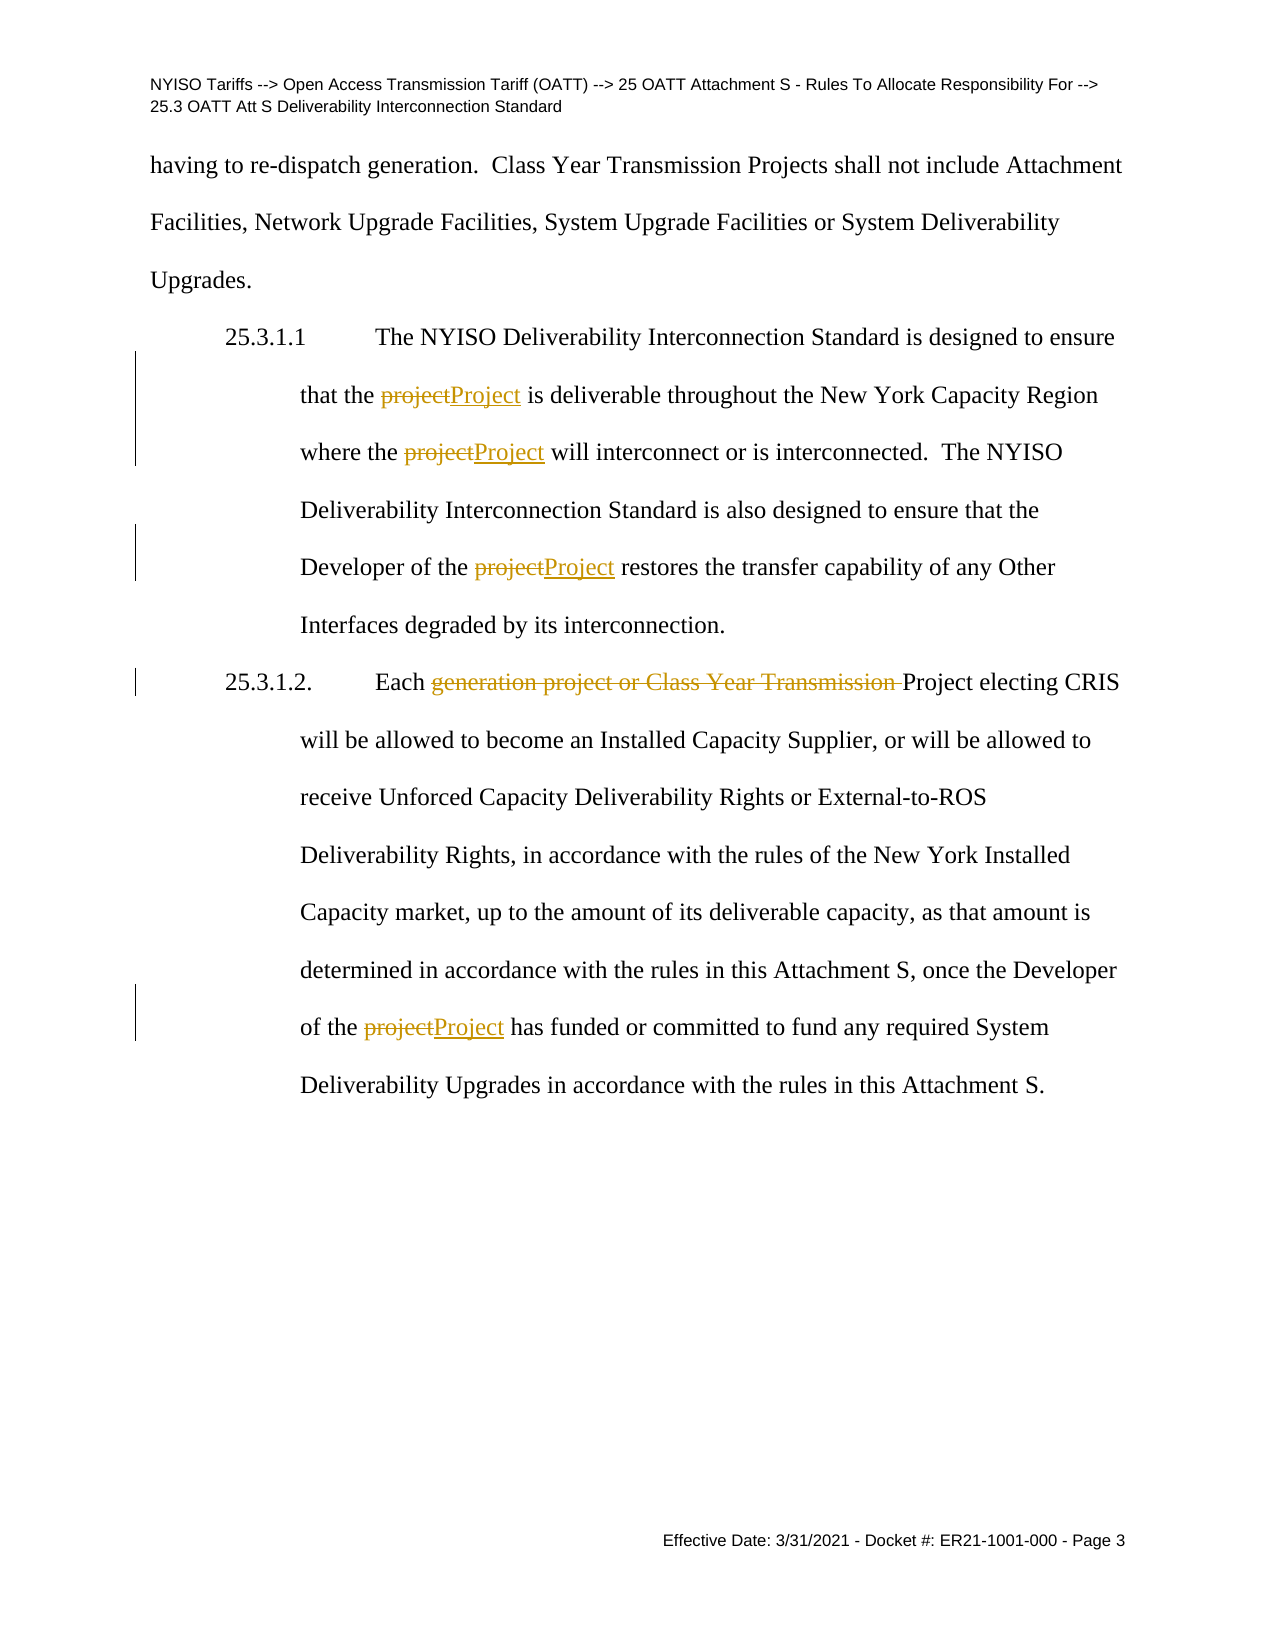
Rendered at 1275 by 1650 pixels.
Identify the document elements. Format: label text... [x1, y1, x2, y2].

text 25.3.1.2. Each Project electing CRIS will be allowed to become an Installed Capacity Supplier, or will be allowed to receive Unforced Capacity Deliverability Rights or External-to-ROS Deliverability Rights, in accordance with the rules of the New York Installed Capacity market, up to the amount of its deliverable capacity, as that amount is determined in accordance with the rules in this Attachment S, once the Developer of the has funded or committed to fund any required System Deliverability Upgrades in accordance with the rules in this Attachment S. [225, 667, 1125, 1099]
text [150, 150, 1125, 294]
text 25.3.1.1 The NYISO Deliverability Interconnection Standard is designed to ensure that the is deliverable throughout the New York Capacity Region where the will interconnect or is interconnected. The NYISO Deliverability Interconnection Standard is also designed to ensure that the Developer of the restores the transfer capability of any Other Interfaces degraded by its interconnection. [225, 322, 1125, 639]
